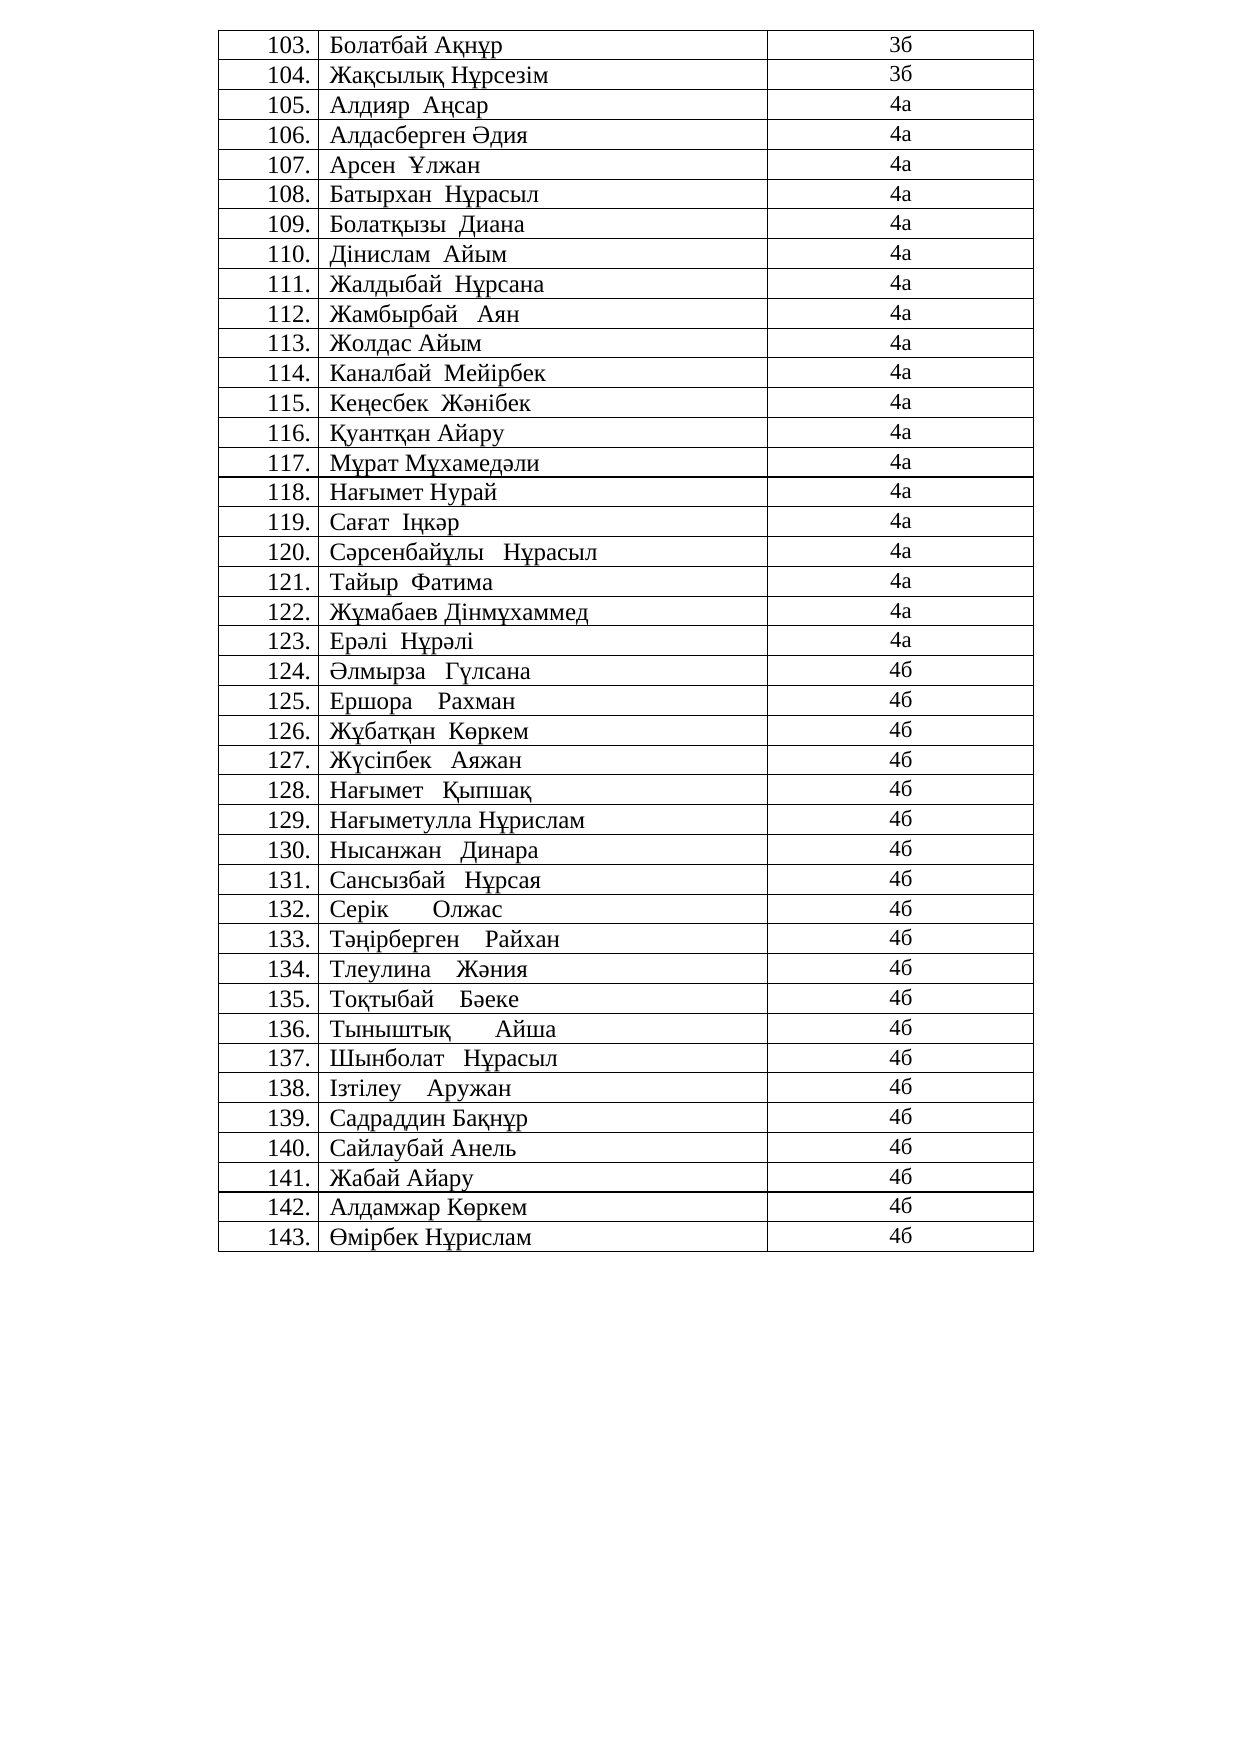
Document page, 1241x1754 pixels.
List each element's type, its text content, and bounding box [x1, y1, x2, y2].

table_cell Садраддин Бақнұр [319, 1103, 767, 1132]
table_cell Әлмырза Гүлсана [319, 656, 767, 685]
table_cell [219, 31, 318, 59]
table_cell [219, 1133, 318, 1162]
table_cell 4а [768, 90, 1033, 119]
table_cell [219, 329, 318, 357]
table_cell 4а [768, 180, 1033, 208]
table_cell [219, 775, 318, 804]
table_cell Тайыр Фатима [319, 567, 767, 596]
table_cell [219, 1222, 318, 1251]
table_cell 3б [768, 60, 1033, 89]
table_cell Тыныштық Айша [319, 1014, 767, 1042]
table_cell Ершора Рахман [319, 686, 767, 715]
table_cell Нысанжан Динара [319, 835, 767, 864]
table_cell 4б [768, 954, 1033, 983]
table_cell 4а [768, 329, 1033, 357]
table_cell Алдияр Аңсар [319, 90, 767, 119]
table_cell [219, 1073, 318, 1102]
table_cell Нағыметулла Нұрислам [319, 805, 767, 834]
table_cell Мұрат Мұхамедәли [319, 448, 767, 476]
table_cell Жақсылық Нұрсезім [319, 60, 767, 89]
table_cell 4б [768, 686, 1033, 715]
table_cell Алдамжар Көркем [319, 1193, 767, 1221]
table_cell 4а [768, 358, 1033, 387]
table_cell [219, 1044, 318, 1072]
table_cell Жабай Айару [319, 1163, 767, 1191]
table_cell Нағымет Қыпшақ [319, 775, 767, 804]
table_cell Жүсіпбек Аяжан [319, 746, 767, 774]
table_cell Ізтілеу Аружан [319, 1073, 767, 1102]
table_cell [219, 1014, 318, 1042]
table_cell [219, 90, 318, 119]
table_cell 4б [768, 1193, 1033, 1221]
table_cell 4б [768, 1222, 1033, 1251]
table_cell [219, 507, 318, 536]
table_cell [219, 954, 318, 983]
table_cell [219, 209, 318, 238]
table_cell 4а [768, 537, 1033, 566]
table_cell 4б [768, 656, 1033, 685]
table_cell 4б [768, 984, 1033, 1013]
table_cell 4б [768, 716, 1033, 744]
table_cell Сайлаубай Анель [319, 1133, 767, 1162]
table_cell 4а [768, 150, 1033, 178]
table_cell Жұбатқан Көркем [319, 716, 767, 744]
table_cell 4а [768, 448, 1033, 476]
table_cell Өмірбек Нұрислам [319, 1222, 767, 1251]
table_cell [219, 358, 318, 387]
table_cell Сәрсенбайұлы Нұрасыл [319, 537, 767, 566]
table_cell 4а [768, 626, 1033, 655]
table_cell 4б [768, 1103, 1033, 1132]
table_cell 4а [768, 478, 1033, 506]
table_cell 4б [768, 1044, 1033, 1072]
table_cell 4а [768, 567, 1033, 596]
table_cell Серік Олжас [319, 895, 767, 923]
table_cell [219, 626, 318, 655]
table_cell 4а [768, 239, 1033, 268]
table_cell [219, 746, 318, 774]
table_cell Тәңірберген Райхан [319, 924, 767, 953]
table_cell 4б [768, 1014, 1033, 1042]
table_cell [219, 835, 318, 864]
table_cell Сансызбай Нұрсая [319, 865, 767, 893]
table_cell [219, 180, 318, 208]
table_cell 4а [768, 269, 1033, 298]
table_cell [219, 895, 318, 923]
table_cell 4б [768, 1133, 1033, 1162]
table_cell [219, 567, 318, 596]
table_cell 4б [768, 1073, 1033, 1102]
table_cell [219, 537, 318, 566]
table_cell [219, 597, 318, 625]
table_cell Нағымет Нурай [319, 478, 767, 506]
table_cell [219, 269, 318, 298]
table_cell [219, 656, 318, 685]
table_cell Тоқтыбай Бәеке [319, 984, 767, 1013]
table_cell 4б [768, 865, 1033, 893]
table_cell [219, 1103, 318, 1132]
table_cell [219, 478, 318, 506]
table_cell [219, 418, 318, 447]
table_cell Жолдас Айым [319, 329, 767, 357]
table_cell 4б [768, 1163, 1033, 1191]
table_cell 4а [768, 507, 1033, 536]
table_cell 4б [768, 746, 1033, 774]
table_cell Сағат Іңкәр [319, 507, 767, 536]
table_cell [219, 388, 318, 417]
table_cell Алдасберген Әдия [319, 120, 767, 149]
table_cell Шынболат Нұрасыл [319, 1044, 767, 1072]
table_cell [219, 150, 318, 178]
table_cell Жамбырбай Аян [319, 299, 767, 327]
table_cell Қуантқан Айару [319, 418, 767, 447]
table_cell 4б [768, 924, 1033, 953]
table_cell Жұмабаев Дінмұхаммед [319, 597, 767, 625]
table_cell 4б [768, 775, 1033, 804]
table_cell Батырхан Нұрасыл [319, 180, 767, 208]
table_cell 4а [768, 597, 1033, 625]
table_cell Арсен Ұлжан [319, 150, 767, 178]
table_cell 4а [768, 209, 1033, 238]
table_cell [219, 716, 318, 744]
table_cell [219, 984, 318, 1013]
table_cell Жалдыбай Нұрсана [319, 269, 767, 298]
table_cell Каналбай Мейірбек [319, 358, 767, 387]
table_cell [219, 60, 318, 89]
table_cell 4а [768, 418, 1033, 447]
table_cell 3б [768, 31, 1033, 59]
table_cell [219, 299, 318, 327]
table_cell 4б [768, 895, 1033, 923]
table_cell [219, 448, 318, 476]
table_cell Дінислам Айым [319, 239, 767, 268]
table_cell [219, 239, 318, 268]
table_cell Болатбай Ақнұр [319, 31, 767, 59]
table_cell 4б [768, 805, 1033, 834]
table_cell Тлеулина Жәния [319, 954, 767, 983]
table_cell 4а [768, 120, 1033, 149]
table_cell 4а [768, 299, 1033, 327]
table_cell Болатқызы Диана [319, 209, 767, 238]
table_cell [219, 924, 318, 953]
table_cell [219, 1193, 318, 1221]
table_cell [219, 805, 318, 834]
table_cell [219, 686, 318, 715]
table_cell [219, 1163, 318, 1191]
table_cell [219, 120, 318, 149]
table_cell Кеңесбек Жәнібек [319, 388, 767, 417]
table_cell 4б [768, 835, 1033, 864]
table_cell 4а [768, 388, 1033, 417]
table_cell [219, 865, 318, 893]
table_cell Ерәлі Нұрәлі [319, 626, 767, 655]
